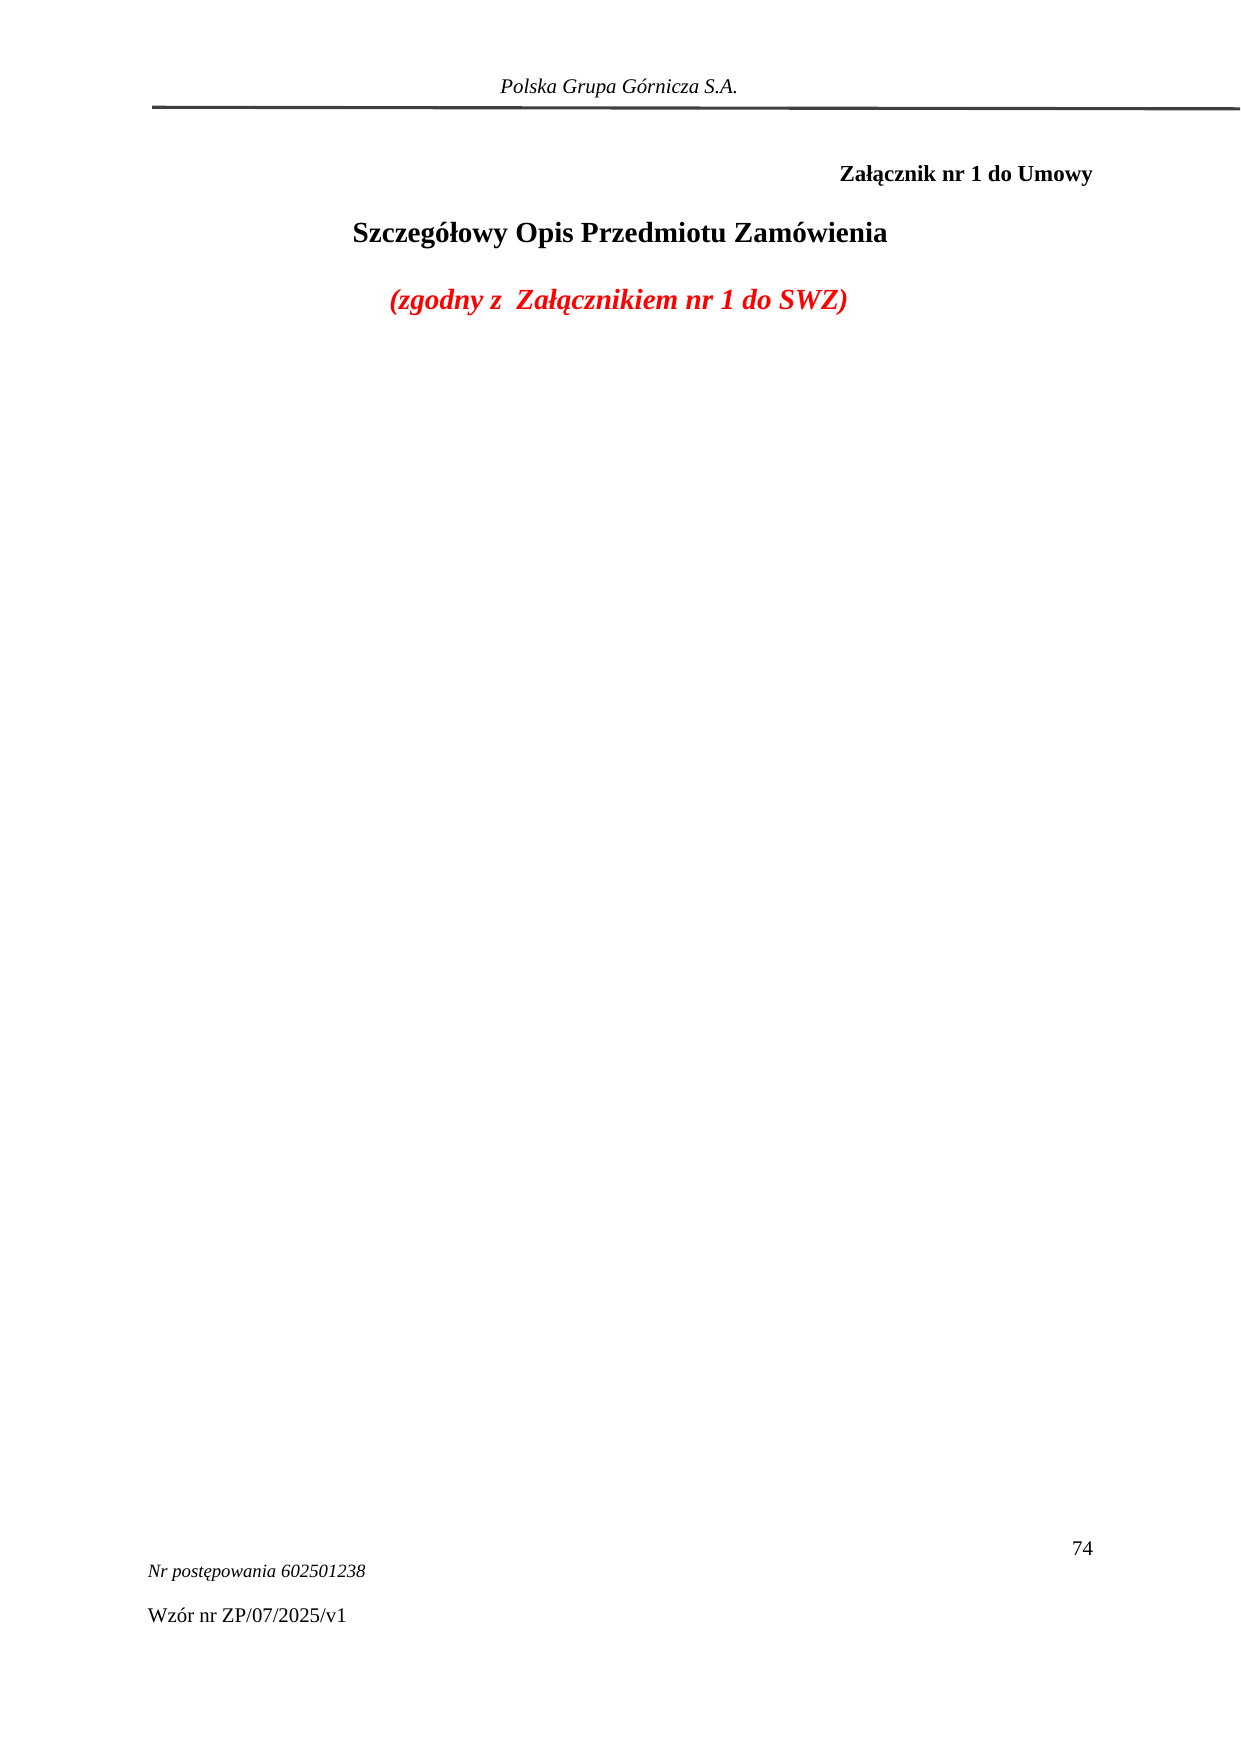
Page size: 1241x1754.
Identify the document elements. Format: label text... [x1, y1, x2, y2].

text Załącznik nr 1 do Umowy [148, 160, 1093, 186]
text (zgodny z Załącznikiem nr 1 do SWZ) [148, 282, 1093, 316]
text Szczegółowy Opis Przedmiotu Zamówienia [148, 215, 1093, 249]
